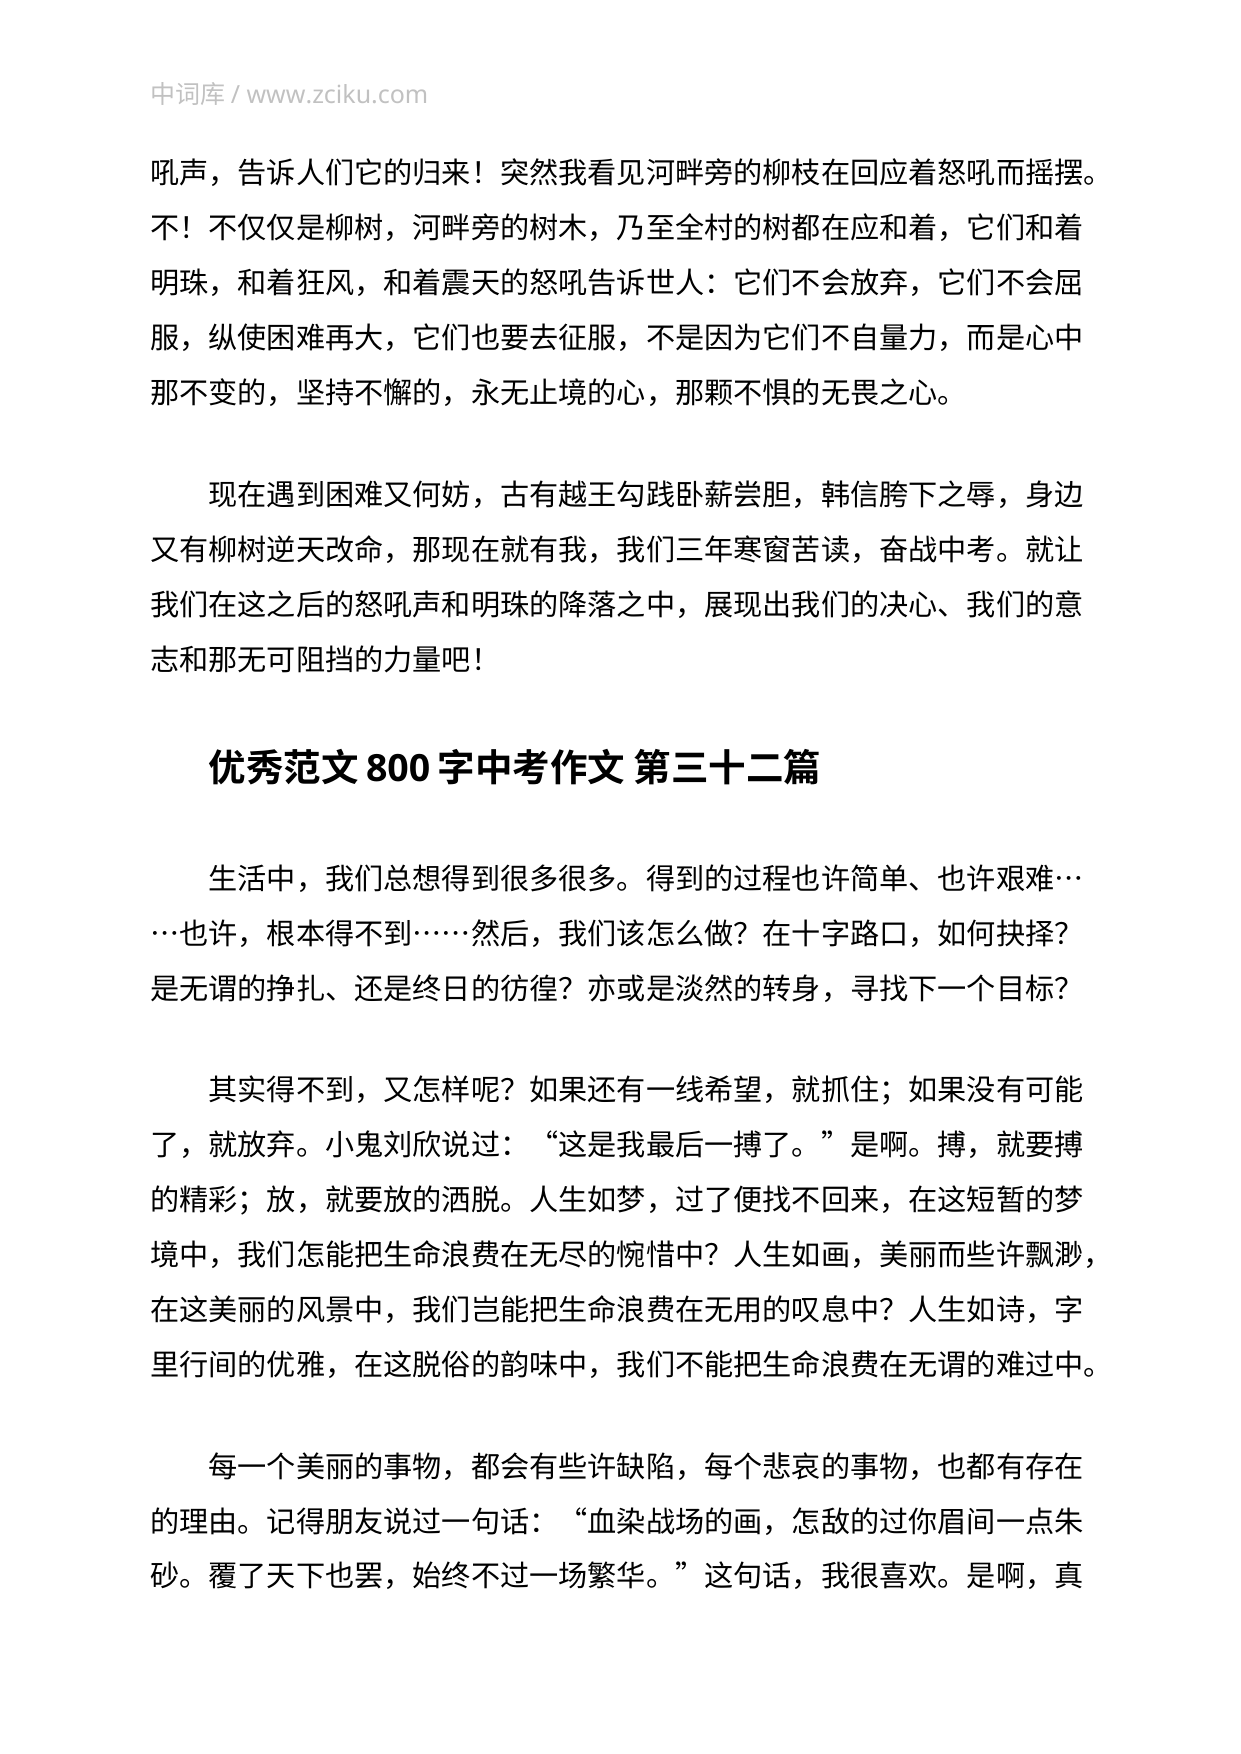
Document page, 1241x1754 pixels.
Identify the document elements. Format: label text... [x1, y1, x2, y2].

text 生活中，我们总想得到很多很多。得到的过程也许简单、也许艰难……也许，根本得不到……然后，我们该怎么做？在十字路口，如何抉择？是无谓的挣扎、还是终日的彷徨？亦或是淡然的转身，寻找下一个目标？ [150, 855, 1090, 1007]
text 优秀范文800字中考作文 第三十二篇 [150, 738, 1090, 792]
text 其实得不到，又怎样呢？如果还有一线希望，就抓住；如果没有可能了，就放弃。小鬼刘欣说过：“这是我最后一搏了。”是啊。搏，就要搏的精彩；放，就要放的洒脱。人生如梦，过了便找不回来，在这短暂的梦境中，我们怎能把生命浪费在无尽的惋惜中？人生如画，美丽而些许飘渺，在这美丽的风景中，我们岂能把生命浪费在无用的叹息中？人生如诗，字里行间的优雅，在这脱俗的韵味中，我们不能把生命浪费在无谓的难过中。 [150, 1067, 1090, 1384]
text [150, 1443, 1090, 1595]
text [150, 150, 1090, 412]
text 现在遇到困难又何妨，古有越王勾践卧薪尝胆，韩信胯下之辱，身边又有柳树逆天改命，那现在就有我，我们三年寒窗苦读，奋战中考。就让我们在这之后的怒吼声和明珠的降落之中，展现出我们的决心、我们的意志和那无可阻挡的力量吧！ [150, 471, 1090, 678]
